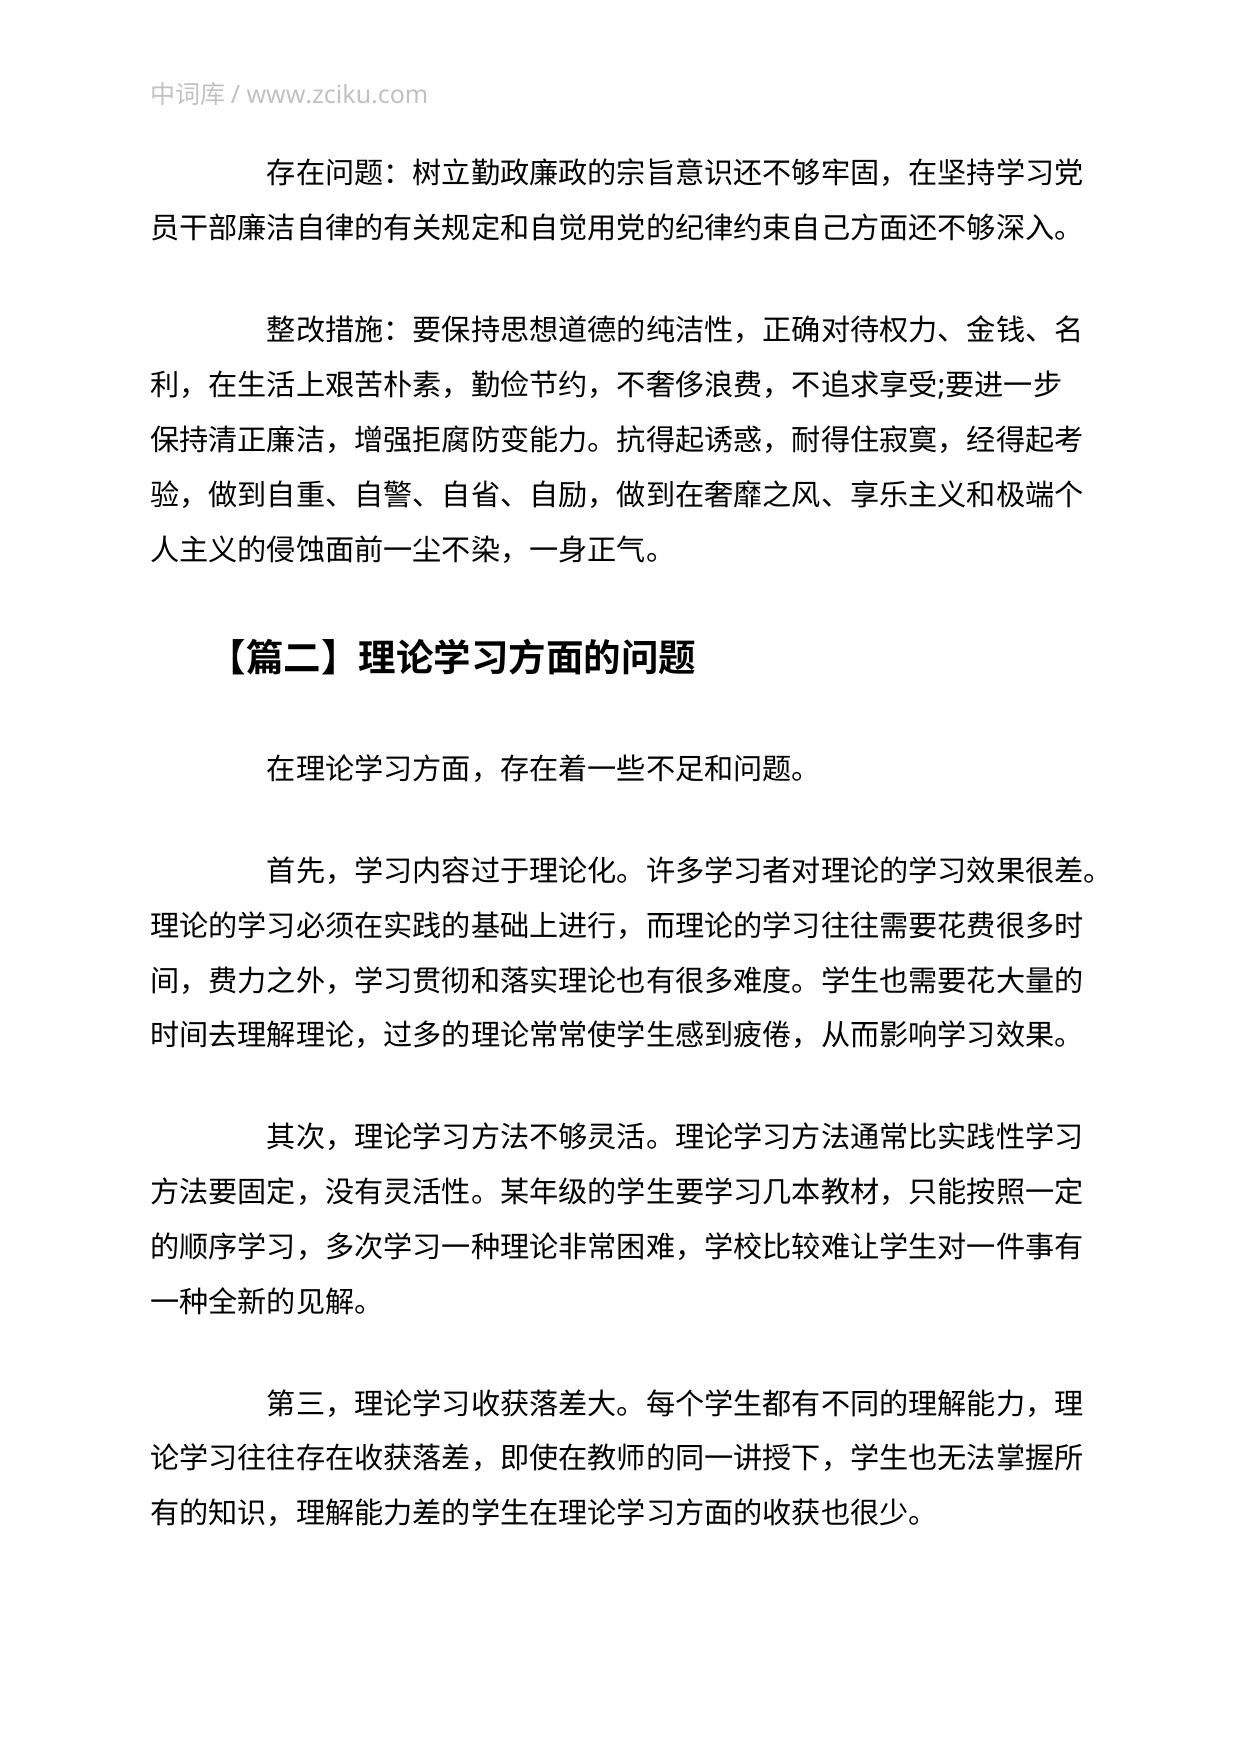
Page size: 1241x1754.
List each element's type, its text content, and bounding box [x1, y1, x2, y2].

text 第三，理论学习收获落差大。每个学生都有不同的理解能力，理论学习往往存在收获落差，即使在教师的同一讲授下，学生也无法掌握所有的知识，理解能力差的学生在理论学习方面的收获也很少。 [150, 1380, 1090, 1532]
text 【篇二】理论学习方面的问题 [150, 628, 1090, 682]
text 其次，理论学习方法不够灵活。理论学习方法通常比实践性学习方法要固定，没有灵活性。某年级的学生要学习几本教材，只能按照一定的顺序学习，多次学习一种理论非常困难，学校比较难让学生对一件事有一种全新的见解。 [150, 1114, 1090, 1321]
text 存在问题：树立勤政廉政的宗旨意识还不够牢固，在坚持学习党员干部廉洁自律的有关规定和自觉用党的纪律约束自己方面还不够深入。 [150, 150, 1090, 247]
text 整改措施：要保持思想道德的纯洁性，正确对待权力、金钱、名利，在生活上艰苦朴素，勤俭节约，不奢侈浪费，不追求享受;要进一步保持清正廉洁，增强拒腐防变能力。抗得起诱惑，耐得住寂寞，经得起考验，做到自重、自警、自省、自励，做到在奢靡之风、享乐主义和极端个人主义的侵蚀面前一尘不染，一身正气。 [150, 307, 1090, 569]
text 首先，学习内容过于理论化。许多学习者对理论的学习效果很差。理论的学习必须在实践的基础上进行，而理论的学习往往需要花费很多时间，费力之外，学习贯彻和落实理论也有很多难度。学生也需要花大量的时间去理解理论，过多的理论常常使学生感到疲倦，从而影响学习效果。 [150, 847, 1090, 1054]
text 在理论学习方面，存在着一些不足和问题。 [150, 746, 1090, 788]
